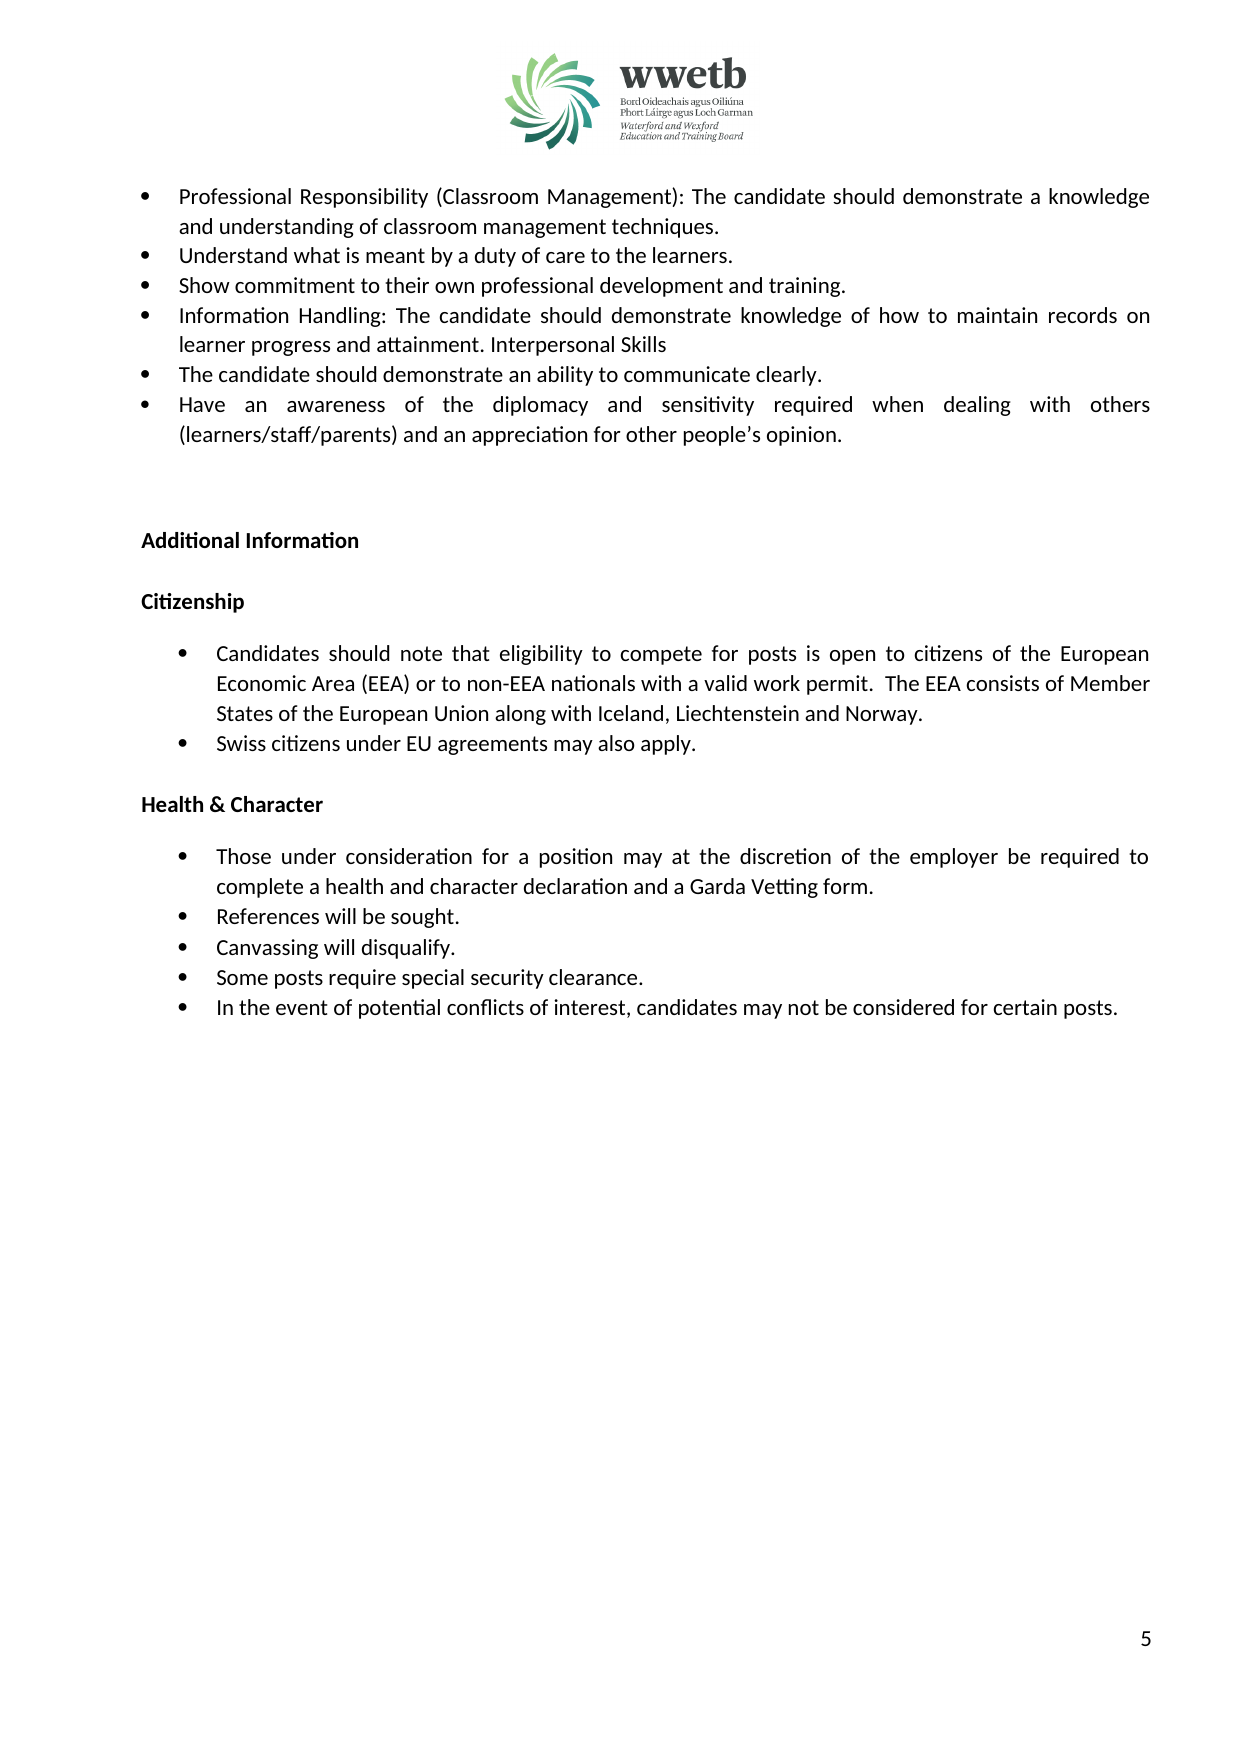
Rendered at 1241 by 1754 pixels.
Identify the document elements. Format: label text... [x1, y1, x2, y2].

text Additional Information [141, 526, 1152, 554]
list Have an awareness of the diplomacy and sensitivity required when dealing with others (learners/staff/parents) and an appreciation for other people’s opinion. [141, 390, 1152, 448]
list The candidate should demonstrate an ability to communicate clearly. [141, 360, 1152, 388]
list Canvassing will disqualify. [178, 933, 1152, 961]
list In the event of potential conflicts of interest, candidates may not be considered for certain posts. [178, 993, 1152, 1021]
list Information Handling: The candidate should demonstrate knowledge of how to maintain records on learner progress and attainment. Interpersonal Skills [141, 301, 1152, 359]
list Professional Responsibility (Classroom Management): The candidate should demonstrate a knowledge and understanding of classroom management techniques. [141, 182, 1152, 240]
list Some posts require special security clearance. [178, 963, 1152, 991]
list Swiss citizens under EU agreements may also apply. [178, 729, 1152, 758]
list Understand what is meant by a duty of care to the learners. [141, 242, 1152, 269]
list References will be sought. [178, 902, 1152, 931]
list Show commitment to their own professional development and training. [141, 271, 1152, 299]
list Those under consideration for a position may at the discretion of the employer be required to complete a health and character declaration and a Garda Vetting form. [178, 842, 1152, 900]
text Citizenship [141, 587, 1152, 615]
text Health & Character [141, 790, 1152, 818]
list Candidates should note that eligibility to compete for posts is open to citizens of the European Economic Area (EEA) or to non-EEA nationals with a valid work permit. The EEA consists of Member States of the European Union along with Iceland, Liechtenstein and Norway. [178, 639, 1152, 727]
picture [495, 41, 760, 155]
